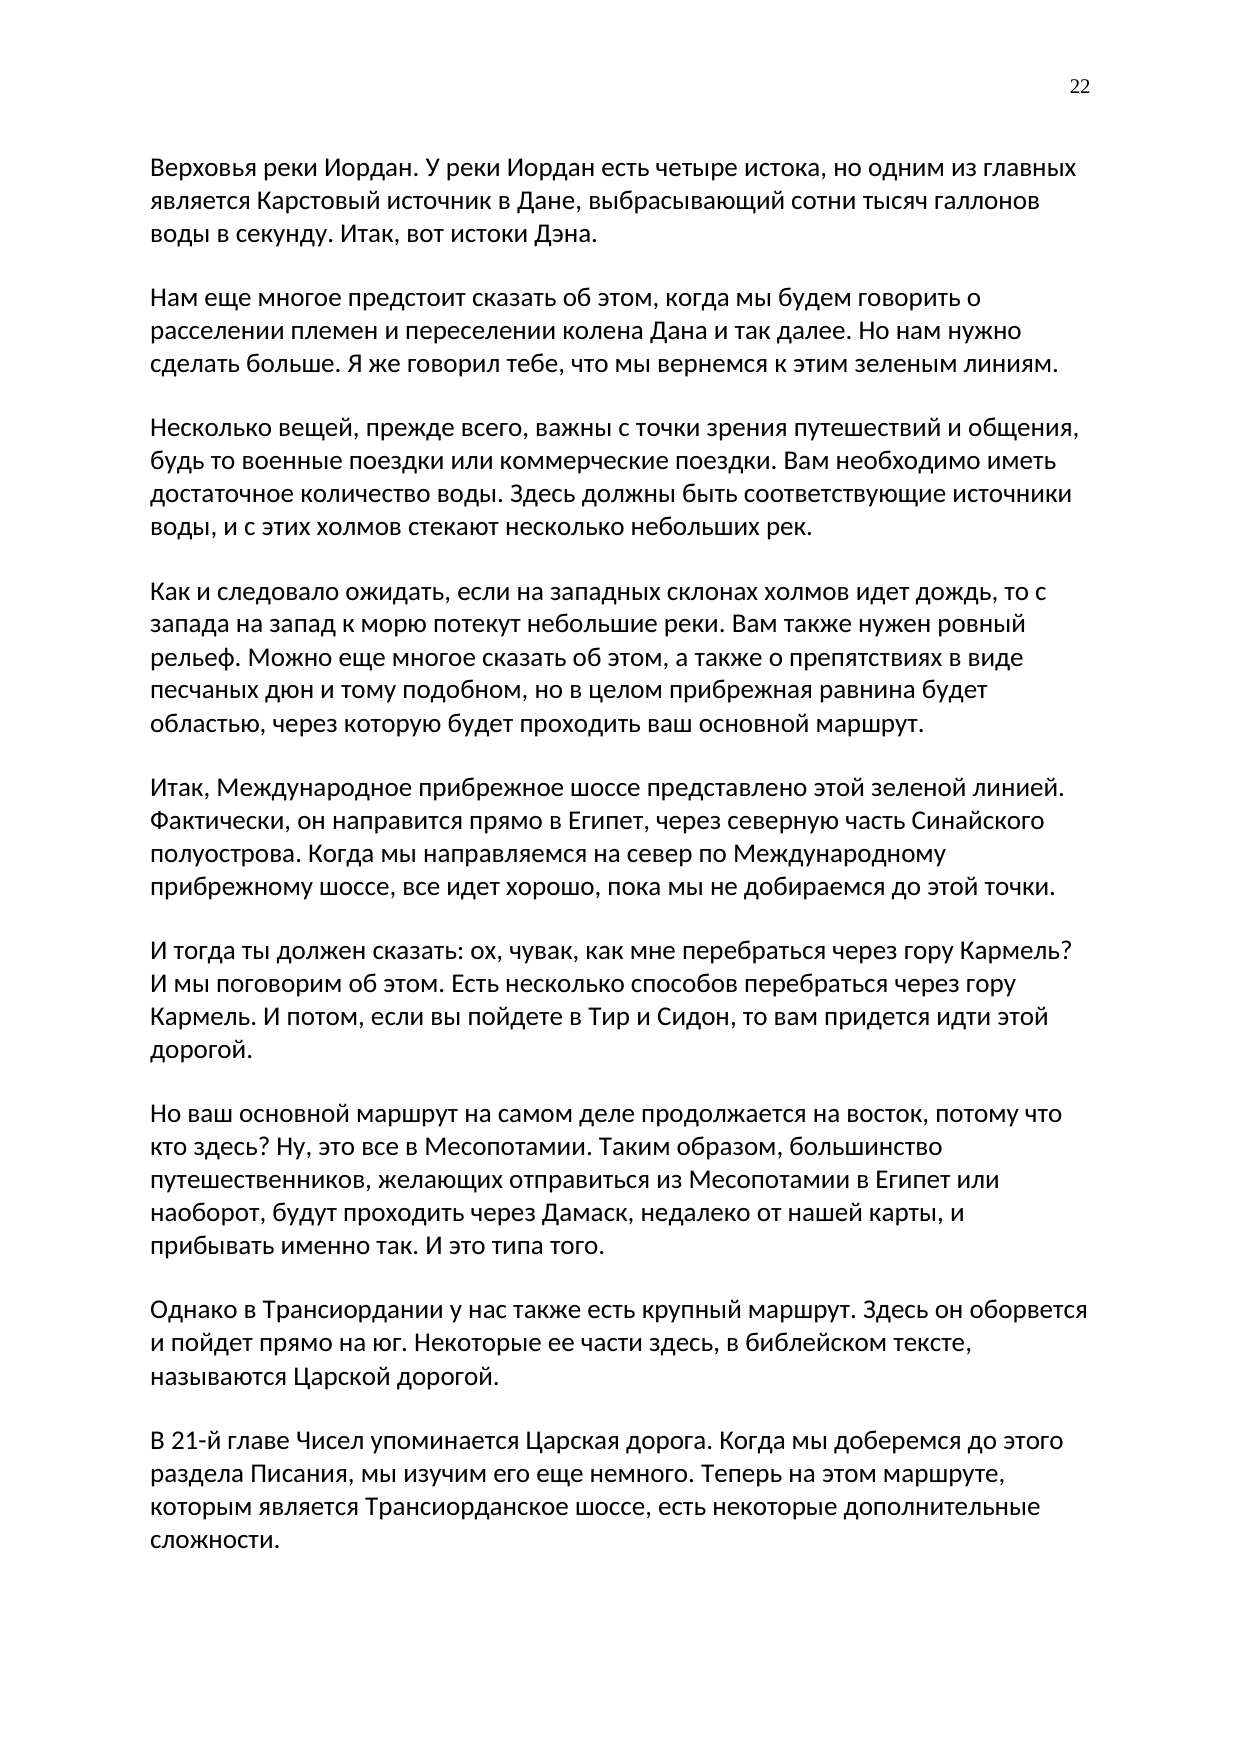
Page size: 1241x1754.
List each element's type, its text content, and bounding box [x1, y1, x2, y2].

text В 21-й главе Чисел упоминается Царская дорога. Когда мы доберемся до этого раздела Писания, мы изучим его еще немного. Теперь на этом маршруте, которым является Трансиорданское шоссе, есть некоторые дополнительные сложности. [150, 1423, 1090, 1555]
text Однако в Трансиордании у нас также есть крупный маршрут. Здесь он оборвется и пойдет прямо на юг. Некоторые ее части здесь, в библейском тексте, называются Царской дорогой. [150, 1293, 1090, 1392]
text Но ваш основной маршрут на самом деле продолжается на восток, потому что кто здесь? Ну, это все в Месопотамии. Таким образом, большинство путешественников, желающих отправиться из Месопотамии в Египет или наоборот, будут проходить через Дамаск, недалеко от нашей карты, и прибывать именно так. И это типа того. [150, 1096, 1090, 1261]
text Итак, Международное прибрежное шоссе представлено этой зеленой линией. Фактически, он направится прямо в Египет, через северную часть Синайского полуострова. Когда мы направляемся на север по Международному прибрежному шоссе, все идет хорошо, пока мы не добираемся до этой точки. [150, 770, 1090, 902]
text Верховья реки Иордан. У реки Иордан есть четыре истока, но одним из главных является Карстовый источник в Дане, выбрасывающий сотни тысяч галлонов воды в секунду. Итак, вот истоки Дэна. [150, 150, 1090, 249]
text Нам еще многое предстоит сказать об этом, когда мы будем говорить о расселении племен и переселении колена Дана и так далее. Но нам нужно сделать больше. Я же говорил тебе, что мы вернемся к этим зеленым линиям. [150, 280, 1090, 379]
text Как и следовало ожидать, если на западных склонах холмов идет дождь, то с запада на запад к морю потекут небольшие реки. Вам также нужен ровный рельеф. Можно еще многое сказать об этом, а также о препятствиях в виде песчаных дюн и тому подобном, но в целом прибрежная равнина будет областью, через которую будет проходить ваш основной маршрут. [150, 574, 1090, 739]
text И тогда ты должен сказать: ох, чувак, как мне перебраться через гору Кармель? И мы поговорим об этом. Есть несколько способов перебраться через гору Кармель. И потом, если вы пойдете в Тир и Сидон, то вам придется идти этой дорогой. [150, 933, 1090, 1065]
text Несколько вещей, прежде всего, важны с точки зрения путешествий и общения, будь то военные поездки или коммерческие поездки. Вам необходимо иметь достаточное количество воды. Здесь должны быть соответствующие источники воды, и с этих холмов стекают несколько небольших рек. [150, 410, 1090, 542]
